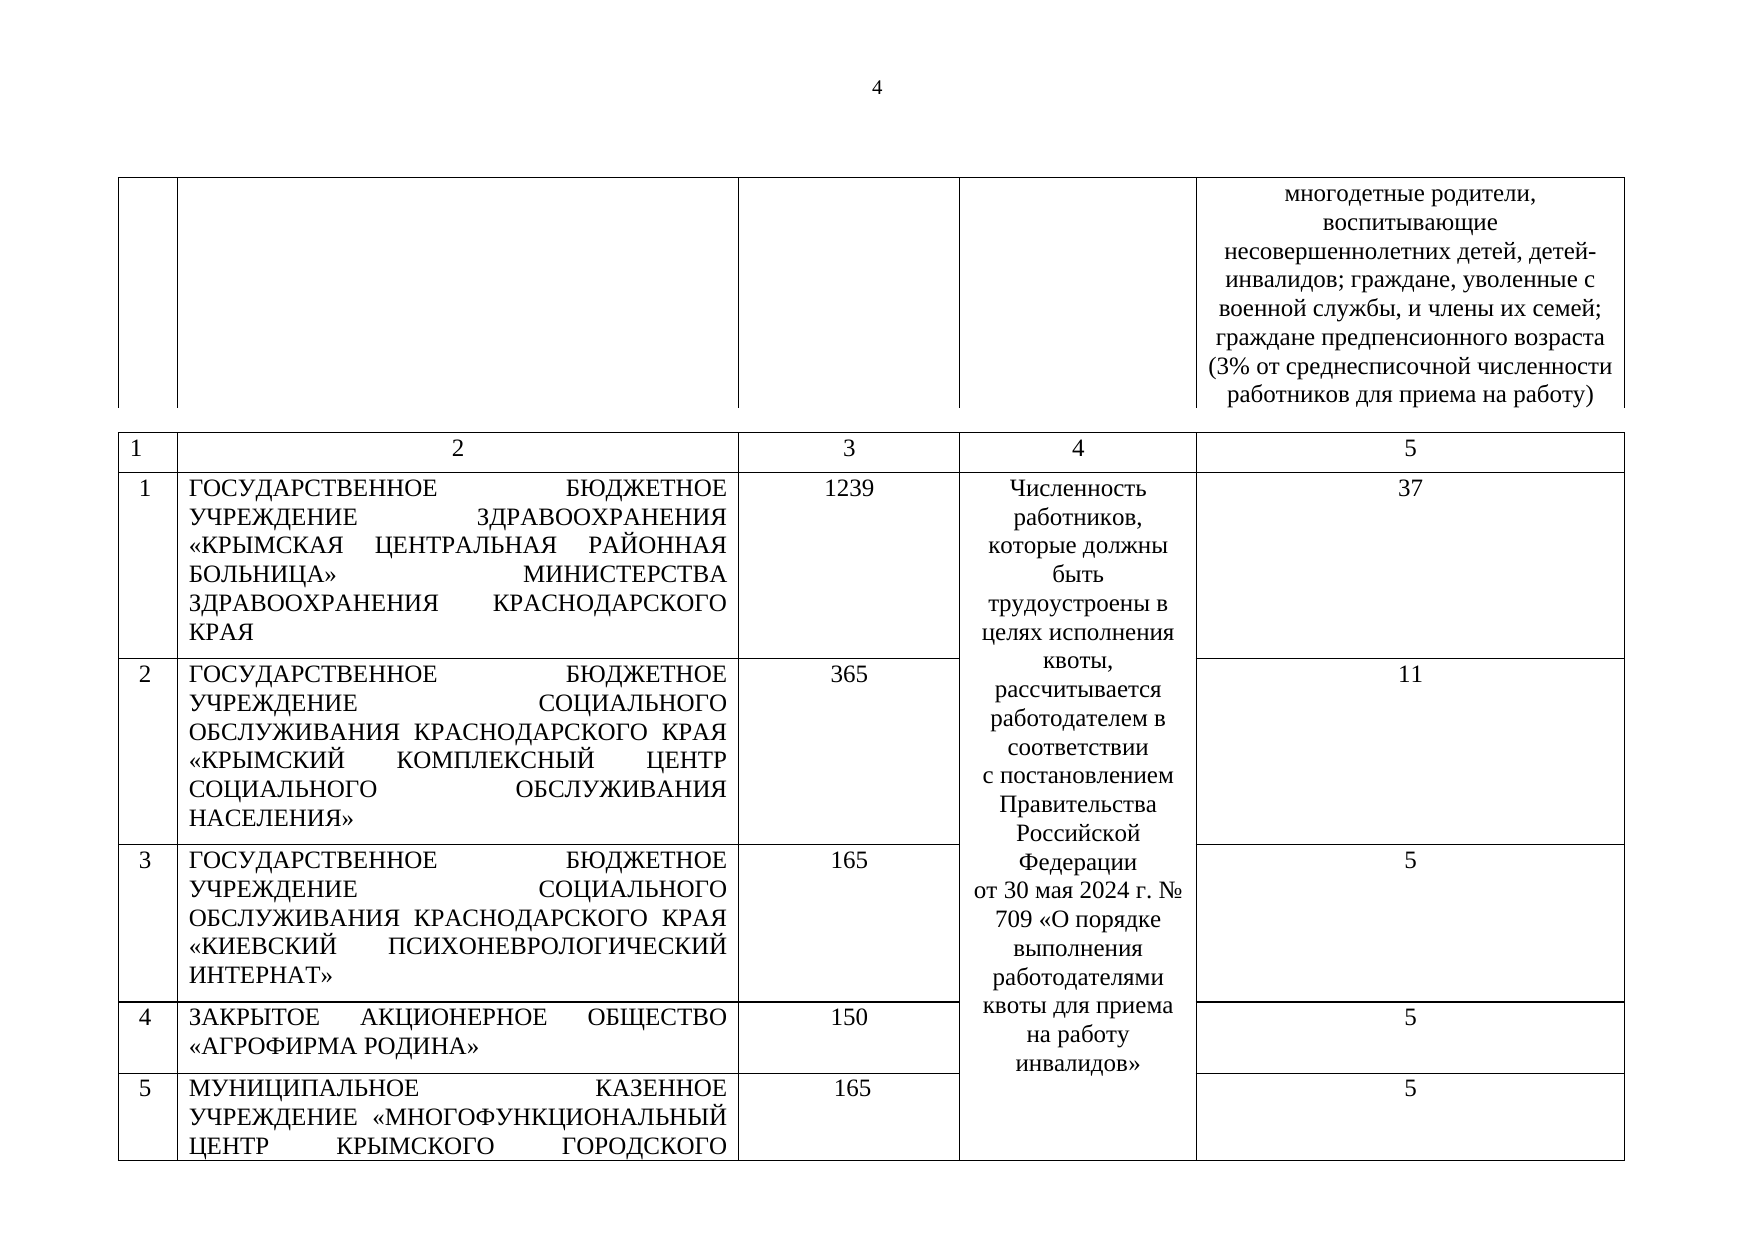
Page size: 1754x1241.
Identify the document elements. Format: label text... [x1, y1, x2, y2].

table_cell 5 [1197, 845, 1624, 1001]
table_cell ЗАКРЫТОЕ АКЦИОНЕРНОЕ ОБЩЕСТВО «АГРОФИРМА РОДИНА» [178, 1003, 738, 1072]
table_cell 5 [1197, 1003, 1624, 1072]
table_cell 5 [119, 1074, 177, 1160]
table_header 2 [178, 433, 738, 472]
table_header 5 [1197, 433, 1624, 472]
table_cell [960, 178, 1196, 408]
table_cell 150 [739, 1003, 959, 1072]
table_cell 1239 [739, 473, 959, 658]
table_cell 165 [739, 845, 959, 1001]
table_cell Численность работников, которые должны быть трудоустроены в целях исполнения квоты, рассчитывается работодателем в соответствии с постановлением Правительства Российской Федерации от 30 мая 2024 г. № 709 «О порядке выполнения работодателями квоты для приема на работу инвалидов» [960, 473, 1196, 1160]
table_cell ГОСУДАРСТВЕННОЕ БЮДЖЕТНОЕ УЧРЕЖДЕНИЕ СОЦИАЛЬНОГО ОБСЛУЖИВАНИЯ КРАСНОДАРСКОГО КРАЯ «КИЕВСКИЙ ПСИХОНЕВРОЛОГИЧЕСКИЙ ИНТЕРНАТ» [178, 845, 738, 1001]
table_cell 11 [1197, 659, 1624, 844]
table_cell 165 [739, 1074, 959, 1160]
table_cell 37 [1197, 473, 1624, 658]
table_cell 1 [119, 473, 177, 658]
table_cell ГОСУДАРСТВЕННОЕ БЮДЖЕТНОЕ УЧРЕЖДЕНИЕ ЗДРАВООХРАНЕНИЯ «КРЫМСКАЯ ЦЕНТРАЛЬНАЯ РАЙОННАЯ БОЛЬНИЦА» МИНИСТЕРСТВА ЗДРАВООХРАНЕНИЯ КРАСНОДАРСКОГО КРАЯ [178, 473, 738, 658]
table_header 4 [960, 433, 1196, 472]
table_header 1 [119, 433, 177, 472]
table_cell 4 [119, 1003, 177, 1072]
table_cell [178, 1074, 738, 1160]
table_cell 365 [739, 659, 959, 844]
table_header 3 [739, 433, 959, 472]
table_cell ГОСУДАРСТВЕННОЕ БЮДЖЕТНОЕ УЧРЕЖДЕНИЕ СОЦИАЛЬНОГО ОБСЛУЖИВАНИЯ КРАСНОДАРСКОГО КРАЯ «КРЫМСКИЙ КОМПЛЕКСНЫЙ ЦЕНТР СОЦИАЛЬНОГО ОБСЛУЖИВАНИЯ НАСЕЛЕНИЯ» [178, 659, 738, 844]
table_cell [1197, 178, 1624, 408]
table_cell 5 [1197, 1074, 1624, 1160]
table_cell 3 [119, 845, 177, 1001]
table_cell 2 [119, 659, 177, 844]
